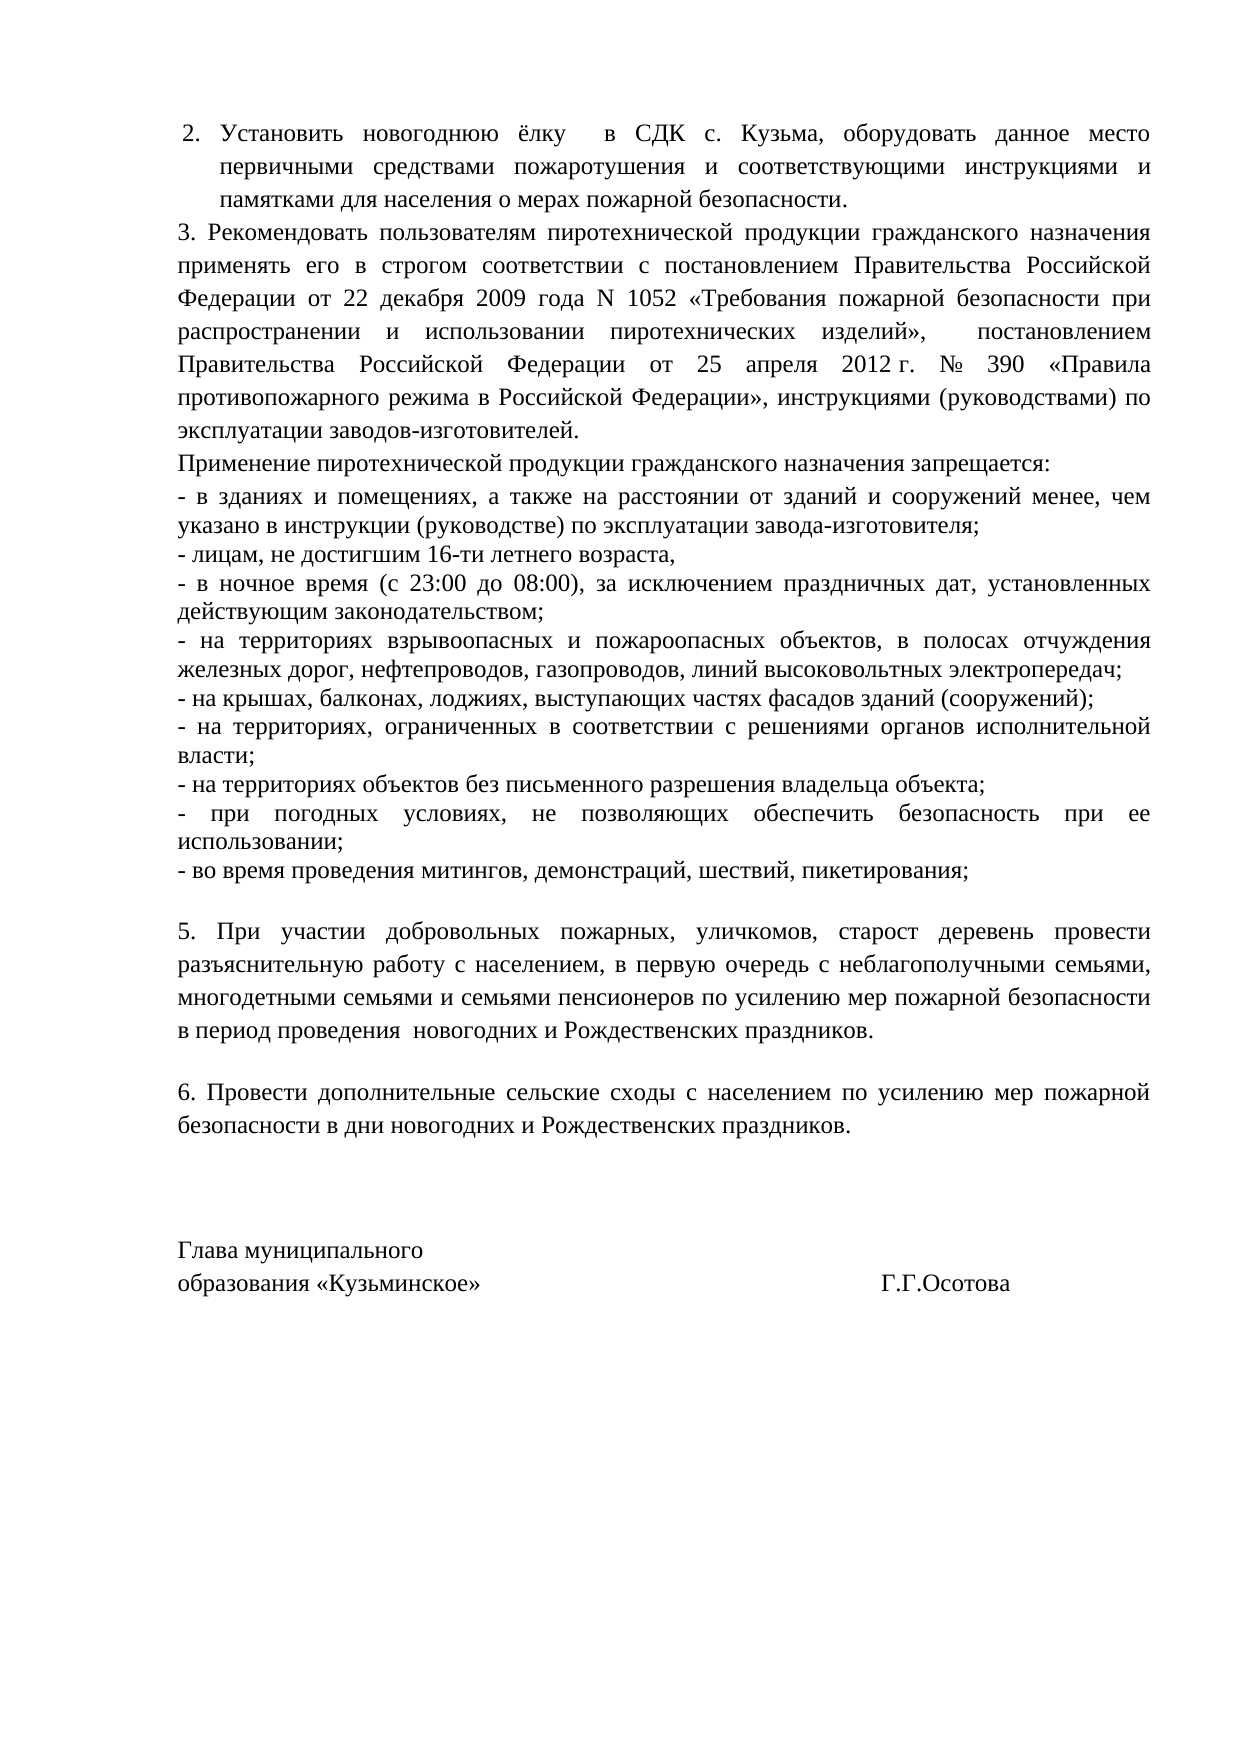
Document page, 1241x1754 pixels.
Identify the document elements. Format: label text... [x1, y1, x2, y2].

text - лицам, не достигшим 16-ти летнего возраста, [177, 539, 1152, 568]
text образования «Кузьминское» Г.Г.Осотова [177, 1268, 1152, 1296]
text - в ночное время (с 23:00 до 08:00), за исключением праздничных дат, установленных действующим законодательством; [177, 568, 1152, 625]
text Применение пиротехнической продукции гражданского назначения запрещается: [177, 448, 1152, 477]
text 5. При участии добровольных пожарных, уличкомов, старост деревень провести разъяснительную работу с населением, в первую очередь с неблагополучными семьями, многодетными семьями и семьями пенсионеров по усилению мер пожарной безопасности в период проведения новогодних и Рождественских праздников. [177, 916, 1152, 1044]
text - в зданиях и помещениях, а также на расстоянии от зданий и сооружений менее, чем указано в инструкции (руководстве) по эксплуатации завода-изготовителя; [177, 481, 1152, 539]
text - на территориях объектов без письменного разрешения владельца объекта; [177, 769, 1152, 798]
text - на крышах, балконах, лоджиях, выступающих частях фасадов зданий (сооружений); [177, 683, 1152, 711]
list Установить новогоднюю ёлку в СДК с. Кузьма, оборудовать данное место первичными средствами пожаротушения и соответствующими инструкциями и памятками для населения о мерах пожарной безопасности. [182, 118, 1152, 213]
text - на территориях взрывоопасных и пожароопасных объектов, в полосах отчуждения железных дорог, нефтепроводов, газопроводов, линий высоковольтных электропередач; [177, 625, 1152, 683]
text Глава муниципального [177, 1235, 1152, 1263]
text - во время проведения митингов, демонстраций, шествий, пикетирования; [177, 855, 1152, 884]
text 6. Провести дополнительные сельские сходы с населением по усилению мер пожарной безопасности в дни новогодних и Рождественских праздников. [177, 1077, 1152, 1139]
text 3. Рекомендовать пользователям пиротехнической продукции гражданского назначения применять его в строгом соответствии с постановлением Правительства Российской Федерации от 22 декабря 2009 года N 1052 «Требования пожарной безопасности при распространении и использовании пиротехнических изделий», постановлением Правительства Российской Федерации от 25 апреля 2012 г. № 390 «Правила противопожарного режима в Российской Федерации», инструкциями (руководствами) по эксплуатации заводов-изготовителей. [177, 217, 1152, 444]
text - при погодных условиях, не позволяющих обеспечить безопасность при ее использовании; [177, 798, 1152, 855]
text - на территориях, ограниченных в соответствии с решениями органов исполнительной власти; [177, 711, 1152, 769]
